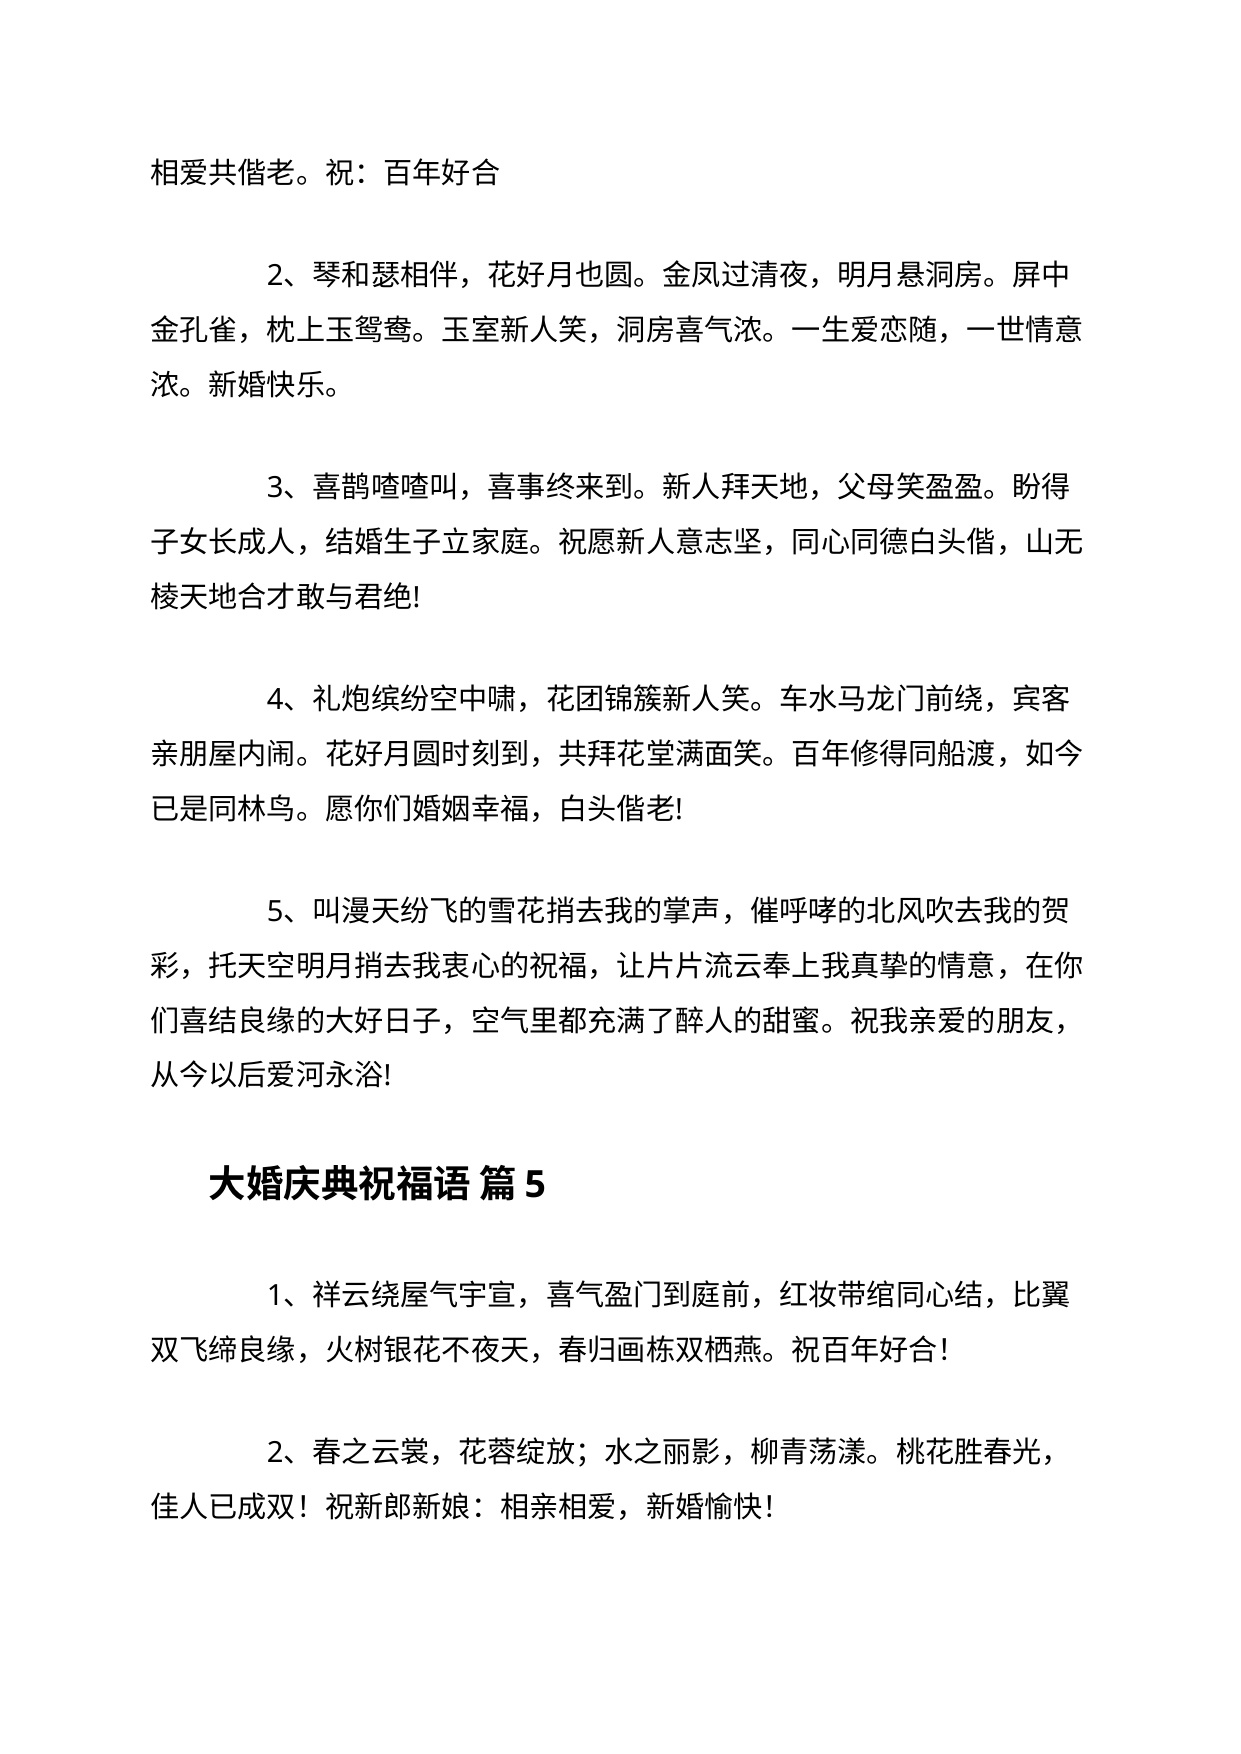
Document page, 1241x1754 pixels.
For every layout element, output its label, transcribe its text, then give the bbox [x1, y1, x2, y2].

text 2、春之云裳，花蓉绽放；水之丽影，柳青荡漾。桃花胜春光，佳人已成双！祝新郎新娘：相亲相爱，新婚愉快！ [150, 1428, 1090, 1526]
text 大婚庆典祝福语 篇5 [150, 1154, 1090, 1208]
text 1、祥云绕屋气宇宣，喜气盈门到庭前，红妆带绾同心结，比翼双飞缔良缘，火树银花不夜天，春归画栋双栖燕。祝百年好合！ [150, 1272, 1090, 1369]
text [150, 150, 1090, 192]
text 4、礼炮缤纷空中啸，花团锦簇新人笑。车水马龙门前绕，宾客亲朋屋内闹。花好月圆时刻到，共拜花堂满面笑。百年修得同船渡，如今已是同林鸟。愿你们婚姻幸福，白头偕老! [150, 675, 1090, 828]
text 3、喜鹊喳喳叫，喜事终来到。新人拜天地，父母笑盈盈。盼得子女长成人，结婚生子立家庭。祝愿新人意志坚，同心同德白头偕，山无棱天地合才敢与君绝! [150, 463, 1090, 616]
text 2、琴和瑟相伴，花好月也圆。金凤过清夜，明月悬洞房。屏中金孔雀，枕上玉鸳鸯。玉室新人笑，洞房喜气浓。一生爱恋随，一世情意浓。新婚快乐。 [150, 252, 1090, 404]
text 5、叫漫天纷飞的雪花捎去我的掌声，催呼哮的北风吹去我的贺彩，托天空明月捎去我衷心的祝福，让片片流云奉上我真挚的情意，在你们喜结良缘的大好日子，空气里都充满了醉人的甜蜜。祝我亲爱的朋友，从今以后爱河永浴! [150, 887, 1090, 1094]
